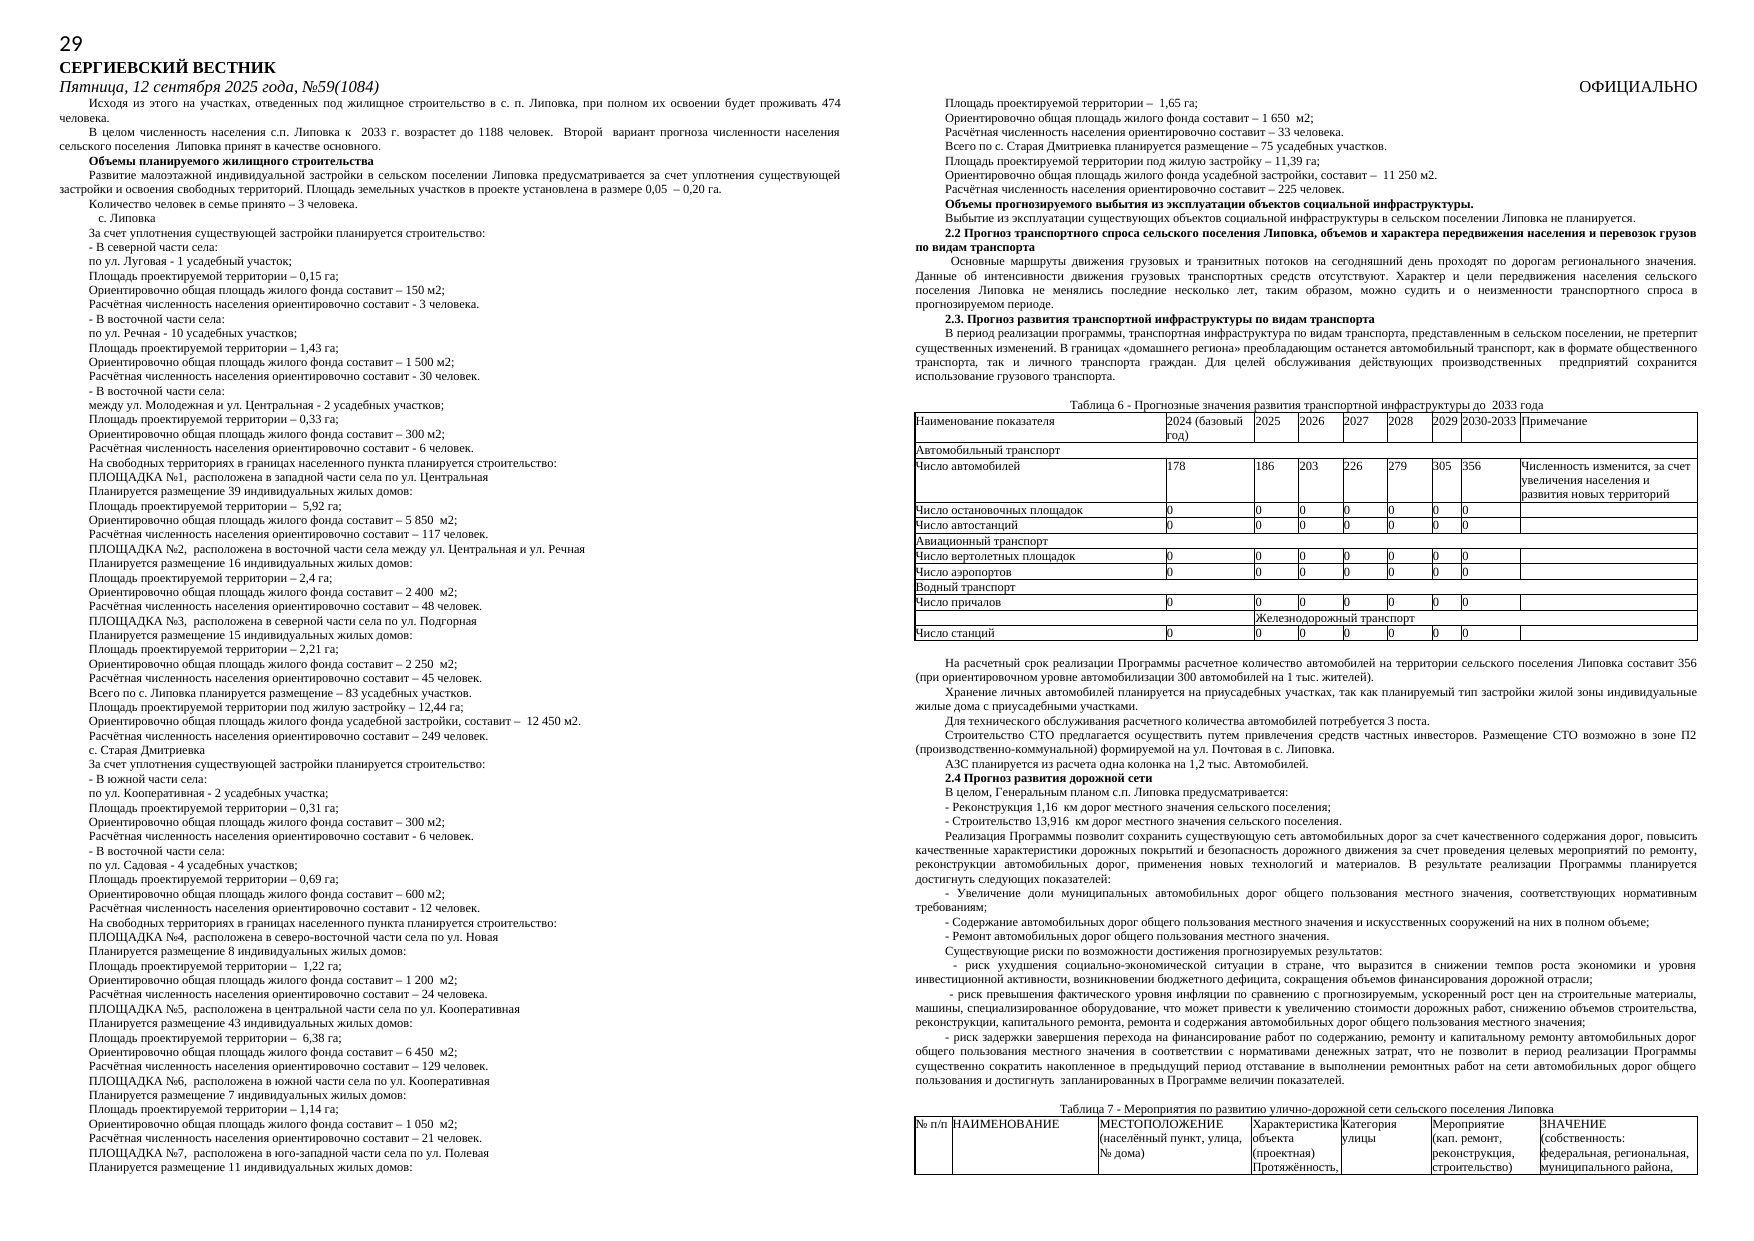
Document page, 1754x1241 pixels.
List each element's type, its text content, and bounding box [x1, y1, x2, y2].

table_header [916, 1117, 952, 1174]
text Площадь проектируемой территории – 0,31 га; [59, 800, 842, 815]
text Расчётная численность населения ориентировочно составит - 6 человек. [59, 441, 842, 455]
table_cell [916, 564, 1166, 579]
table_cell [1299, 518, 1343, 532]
text Ориентировочно общая площадь жилого фонда составит – 2 400 м2; [59, 585, 842, 599]
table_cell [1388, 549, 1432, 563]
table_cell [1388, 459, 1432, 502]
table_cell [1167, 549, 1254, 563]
text Ориентировочно общая площадь жилого фонда составит – 6 450 м2; [59, 1045, 842, 1059]
text Всего по с. Старая Дмитриевка планируется размещение – 75 усадебных участков. [915, 139, 1698, 153]
text За счет уплотнения существующей застройки планируется строительство: [59, 225, 842, 240]
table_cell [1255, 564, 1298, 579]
text с. Липовка [59, 211, 842, 225]
text - риск задержки завершения перехода на финансирование работ по содержанию, ремонту и капитальному ремонту автомобильных дорог общего пользования местного значения в соответствии с нормативами денежных затрат, что не позволит в период реализации Программы существенно сократить накопленное в предыдущий период отставание в выполнении ремонтных работ на сети автомобильных дорог общего пользования и достигнуть запланированных в Программе величин показателей. [915, 1029, 1698, 1087]
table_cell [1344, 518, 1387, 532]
text Планируется размещение 39 индивидуальных жилых домов: [59, 484, 842, 498]
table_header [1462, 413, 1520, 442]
text Расчётная численность населения ориентировочно составит – 48 человек. [59, 599, 842, 613]
text Таблица 7 - Мероприятия по развитию улично-дорожной сети сельского поселения Липовка [915, 1101, 1698, 1116]
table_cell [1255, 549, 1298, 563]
text - Содержание автомобильных дорог общего пользования местного значения и искусственных сооружений на них в полном объеме; [915, 914, 1698, 929]
text 2.2 Прогноз транспортного спроса сельского поселения Липовка, объемов и характера передвижения населения и перевозок грузов по видам транспорта [915, 225, 1698, 254]
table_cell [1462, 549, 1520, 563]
text Планируется размещение 11 индивидуальных жилых домов: [59, 1160, 842, 1174]
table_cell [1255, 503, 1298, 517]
text Реализация Программы позволит сохранить существующую сеть автомобильных дорог за счет качественного содержания дорог, повысить качественные характеристики дорожных покрытий и безопасность дорожного движения за счет проведения целевых мероприятий по ремонту, реконструкции автомобильных дорог, применения новых технологий и материалов. В результате реализации Программы планируется достигнуть следующих показателей: [915, 828, 1698, 886]
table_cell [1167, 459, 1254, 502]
text Площадь проектируемой территории – 1,43 га; [59, 340, 842, 355]
text Ориентировочно общая площадь жилого фонда составит – 600 м2; [59, 887, 842, 901]
text - риск превышения фактического уровня инфляции по сравнению с прогнозируемым, ускоренный рост цен на строительные материалы, машины, специализированное оборудование, что может привести к увеличению стоимости дорожных работ, снижению объемов строительства, реконструкции, капитального ремонта, ремонта и содержания автомобильных дорог общего пользования местного значения; [915, 986, 1698, 1029]
text - В восточной части села: [59, 843, 842, 858]
text по ул. Луговая - 1 усадебный участок; [59, 254, 842, 268]
text Расчётная численность населения ориентировочно составит – 21 человек. [59, 1131, 842, 1145]
text ПЛОЩАДКА №2, расположена в восточной части села между ул. Центральная и ул. Речная [59, 542, 842, 556]
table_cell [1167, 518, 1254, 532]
text Площадь проектируемой территории – 1,22 га; [59, 958, 842, 973]
text Объемы планируемого жилищного строительства [59, 153, 842, 168]
text Существующие риски по возможности достижения прогнозируемых результатов: [915, 943, 1698, 958]
text Площадь проектируемой территории – 0,15 га; [59, 268, 842, 283]
text Ориентировочно общая площадь жилого фонда составит – 300 м2; [59, 427, 842, 441]
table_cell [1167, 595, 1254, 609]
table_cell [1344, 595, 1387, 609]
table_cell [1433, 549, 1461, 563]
text Площадь проектируемой территории под жилую застройку – 12,44 га; [59, 700, 842, 714]
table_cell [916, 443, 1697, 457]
text 2.3. Прогноз развития транспортной инфраструктуры по видам транспорта [915, 312, 1698, 326]
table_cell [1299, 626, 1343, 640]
text Расчётная численность населения ориентировочно составит - 12 человек. [59, 901, 842, 915]
text Площадь проектируемой территории – 2,21 га; [59, 642, 842, 657]
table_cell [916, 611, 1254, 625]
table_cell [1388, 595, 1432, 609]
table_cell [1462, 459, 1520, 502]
text В целом численность населения с.п. Липовка к 2033 г. возрастет до 1188 человек. Второй вариант прогноза численности населения сельского поселения Липовка принят в качестве основного. [59, 125, 842, 153]
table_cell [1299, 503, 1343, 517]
text Планируется размещение 16 индивидуальных жилых домов: [59, 556, 842, 570]
text Площадь проектируемой территории – 1,14 га; [59, 1102, 842, 1117]
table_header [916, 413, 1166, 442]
text по ул. Речная - 10 усадебных участков; [59, 326, 842, 340]
text Расчётная численность населения ориентировочно составит - 3 человека. [59, 297, 842, 312]
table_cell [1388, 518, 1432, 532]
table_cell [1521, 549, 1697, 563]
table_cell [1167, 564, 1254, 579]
text Ориентировочно общая площадь жилого фонда составит – 300 м2; [59, 815, 842, 829]
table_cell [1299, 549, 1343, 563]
text Ориентировочно общая площадь жилого фонда составит – 2 250 м2; [59, 657, 842, 671]
text - В южной части села: [59, 772, 842, 786]
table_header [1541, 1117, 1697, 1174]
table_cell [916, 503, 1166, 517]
text - Строительство 13,916 км дорог местного значения сельского поселения. [915, 814, 1698, 828]
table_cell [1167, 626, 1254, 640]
text За счет уплотнения существующей застройки планируется строительство: [59, 757, 842, 772]
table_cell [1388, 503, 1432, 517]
text по ул. Кооперативная - 2 усадебных участка; [59, 786, 842, 800]
text Таблица 6 - Прогнозные значения развития транспортной инфраструктуры до 2033 года [915, 398, 1698, 412]
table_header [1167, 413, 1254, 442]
text На расчетный срок реализации Программы расчетное количество автомобилей на территории сельского поселения Липовка составит 356 (при ориентировочном уровне автомобилизации 300 автомобилей на 1 тыс. жителей). [915, 656, 1698, 684]
text Объемы прогнозируемого выбытия из эксплуатации объектов социальной инфраструктуры. [915, 197, 1698, 211]
text между ул. Молодежная и ул. Центральная - 2 усадебных участков; [59, 398, 842, 412]
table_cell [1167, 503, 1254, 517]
text Ориентировочно общая площадь жилого фонда усадебной застройки, составит – 12 450 м2. [59, 714, 842, 728]
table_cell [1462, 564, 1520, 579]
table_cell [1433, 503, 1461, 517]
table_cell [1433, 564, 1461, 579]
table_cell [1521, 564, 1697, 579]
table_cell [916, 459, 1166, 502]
text В период реализации программы, транспортная инфраструктура по видам транспорта, представленным в сельском поселении, не претерпит существенных изменений. В границах «домашнего региона» преобладающим останется автомобильный транспорт, как в формате общественного транспорта, так и личного транспорта граждан. Для целей обслуживания действующих производственных предприятий сохранится использование грузового транспорта. [915, 326, 1698, 383]
text Ориентировочно общая площадь жилого фонда составит – 1 650 м2; [915, 110, 1698, 125]
text ПЛОЩАДКА №3, расположена в северной части села по ул. Подгорная [59, 613, 842, 628]
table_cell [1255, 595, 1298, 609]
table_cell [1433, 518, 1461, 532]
text Планируется размещение 7 индивидуальных жилых домов: [59, 1088, 842, 1102]
text по ул. Садовая - 4 усадебных участков; [59, 858, 842, 872]
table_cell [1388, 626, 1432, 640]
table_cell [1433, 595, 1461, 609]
text Ориентировочно общая площадь жилого фонда составит – 1 500 м2; [59, 355, 842, 369]
text - В восточной части села: [59, 312, 842, 326]
text Расчётная численность населения ориентировочно составит - 30 человек. [59, 369, 842, 383]
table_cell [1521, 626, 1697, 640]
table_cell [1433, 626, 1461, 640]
text Планируется размещение 8 индивидуальных жилых домов: [59, 944, 842, 958]
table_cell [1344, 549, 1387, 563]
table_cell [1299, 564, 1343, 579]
text Расчётная численность населения ориентировочно составит – 249 человек. [59, 728, 842, 743]
text Площадь проектируемой территории – 6,38 га; [59, 1030, 842, 1045]
text Расчётная численность населения ориентировочно составит – 117 человек. [59, 527, 842, 542]
text ПЛОЩАДКА №5, расположена в центральной части села по ул. Кооперативная [59, 1002, 842, 1016]
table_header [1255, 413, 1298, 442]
text ПЛОЩАДКА №7, расположена в юго-западной части села по ул. Полевая [59, 1145, 842, 1160]
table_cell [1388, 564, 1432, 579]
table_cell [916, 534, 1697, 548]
text Ориентировочно общая площадь жилого фонда составит – 5 850 м2; [59, 513, 842, 527]
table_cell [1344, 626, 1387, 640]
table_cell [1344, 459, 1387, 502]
text - В северной части села: [59, 240, 842, 254]
text Расчётная численность населения ориентировочно составит – 33 человека. [915, 125, 1698, 139]
text АЗС планируется из расчета одна колонка на 1,2 тыс. Автомобилей. [915, 756, 1698, 771]
text Площадь проектируемой территории – 5,92 га; [59, 498, 842, 513]
text Расчётная численность населения ориентировочно составит – 45 человек. [59, 671, 842, 685]
text - Реконструкция 1,16 км дорог местного значения сельского поселения; [915, 799, 1698, 814]
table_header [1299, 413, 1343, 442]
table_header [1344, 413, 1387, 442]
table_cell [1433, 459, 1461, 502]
text - риск ухудшения социально-экономической ситуации в стране, что выразится в снижении темпов роста экономики и уровня инвестиционной активности, возникновении бюджетного дефицита, сокращения объемов финансирования дорожной отрасли; [915, 958, 1698, 986]
text На свободных территориях в границах населенного пункта планируется строительство: [59, 915, 842, 930]
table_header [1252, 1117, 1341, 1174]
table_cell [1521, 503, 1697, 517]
text Планируется размещение 43 индивидуальных жилых домов: [59, 1016, 842, 1030]
text - Увеличение доли муниципальных автомобильных дорог общего пользования местного значения, соответствующих нормативным требованиям; [915, 886, 1698, 914]
text Площадь проектируемой территории – 1,65 га; [915, 96, 1698, 110]
text Развитие малоэтажной индивидуальной застройки в сельском поселении Липовка предусматривается за счет уплотнения существующей застройки и освоения свободных территорий. Площадь земельных участков в проекте установлена в размере 0,05 – 0,20 га. [59, 168, 842, 197]
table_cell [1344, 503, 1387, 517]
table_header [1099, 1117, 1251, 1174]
text Площадь проектируемой территории – 0,69 га; [59, 872, 842, 887]
text Расчётная численность населения ориентировочно составит - 6 человек. [59, 829, 842, 843]
text Основные маршруты движения грузовых и транзитных потоков на сегодняшний день проходят по дорогам регионального значения. Данные об интенсивности движения грузовых транспортных средств отсутствуют. Характер и цели передвижения населения сельского поселения Липовка не менялись последние несколько лет, таким образом, можно судить и о неизменности транспортного спроса в прогнозируемом периоде. [915, 254, 1698, 312]
text - Ремонт автомобильных дорог общего пользования местного значения. [915, 929, 1698, 943]
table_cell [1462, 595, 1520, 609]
text ПЛОЩАДКА №6, расположена в южной части села по ул. Кооперативная [59, 1073, 842, 1088]
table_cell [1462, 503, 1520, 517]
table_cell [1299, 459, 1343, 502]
text Площадь проектируемой территории – 2,4 га; [59, 570, 842, 585]
text Количество человек в семье принято – 3 человека. [59, 197, 842, 211]
text Расчётная численность населения ориентировочно составит – 24 человека. [59, 987, 842, 1002]
text Исходя из этого на участках, отведенных под жилищное строительство в с. п. Липовка, при полном их освоении будет проживать 474 человека. [59, 96, 842, 125]
text - В восточной части села: [59, 383, 842, 398]
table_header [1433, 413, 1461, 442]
text Ориентировочно общая площадь жилого фонда усадебной застройки, составит – 11 250 м2. [915, 168, 1698, 182]
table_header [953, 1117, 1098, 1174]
text ПЛОЩАДКА №1, расположена в западной части села по ул. Центральная [59, 470, 842, 484]
text Расчётная численность населения ориентировочно составит – 129 человек. [59, 1059, 842, 1073]
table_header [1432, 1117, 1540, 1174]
text Площадь проектируемой территории под жилую застройку – 11,39 га; [915, 153, 1698, 168]
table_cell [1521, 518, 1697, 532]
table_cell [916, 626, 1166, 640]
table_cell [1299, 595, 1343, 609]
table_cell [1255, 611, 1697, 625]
text Ориентировочно общая площадь жилого фонда составит – 150 м2; [59, 283, 842, 297]
text В целом, Генеральным планом с.п. Липовка предусматривается: [915, 785, 1698, 799]
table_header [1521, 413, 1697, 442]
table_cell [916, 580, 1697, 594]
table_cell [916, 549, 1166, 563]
text Для технического обслуживания расчетного количества автомобилей потребуется 3 поста. [915, 713, 1698, 728]
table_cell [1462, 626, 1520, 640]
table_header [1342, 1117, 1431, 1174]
text Всего по с. Липовка планируется размещение – 83 усадебных участков. [59, 685, 842, 700]
text Ориентировочно общая площадь жилого фонда составит – 1 200 м2; [59, 973, 842, 987]
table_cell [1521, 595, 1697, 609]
text Выбытие из эксплуатации существующих объектов социальной инфраструктуры в сельском поселении Липовка не планируется. [915, 211, 1698, 225]
text с. Старая Дмитриевка [59, 743, 842, 757]
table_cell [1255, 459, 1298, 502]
text ПЛОЩАДКА №4, расположена в северо-восточной части села по ул. Новая [59, 930, 842, 944]
text Хранение личных автомобилей планируется на приусадебных участках, так как планируемый тип застройки жилой зоны индивидуальные жилые дома с приусадебными участками. [915, 684, 1698, 713]
text Расчётная численность населения ориентировочно составит – 225 человек. [915, 182, 1698, 197]
text Площадь проектируемой территории – 0,33 га; [59, 412, 842, 427]
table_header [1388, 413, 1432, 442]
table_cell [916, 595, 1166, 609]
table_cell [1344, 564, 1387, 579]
text Строительство СТО предлагается осуществить путем привлечения средств частных инвесторов. Размещение СТО возможно в зоне П2 (производственно-коммунальной) формируемой на ул. Почтовая в с. Липовка. [915, 728, 1698, 756]
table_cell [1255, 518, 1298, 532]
text Ориентировочно общая площадь жилого фонда составит – 1 050 м2; [59, 1117, 842, 1131]
text На свободных территориях в границах населенного пункта планируется строительство: [59, 455, 842, 470]
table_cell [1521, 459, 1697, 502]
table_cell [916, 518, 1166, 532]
text 2.4 Прогноз развития дорожной сети [915, 771, 1698, 785]
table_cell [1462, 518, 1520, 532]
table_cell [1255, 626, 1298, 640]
text Планируется размещение 15 индивидуальных жилых домов: [59, 628, 842, 642]
